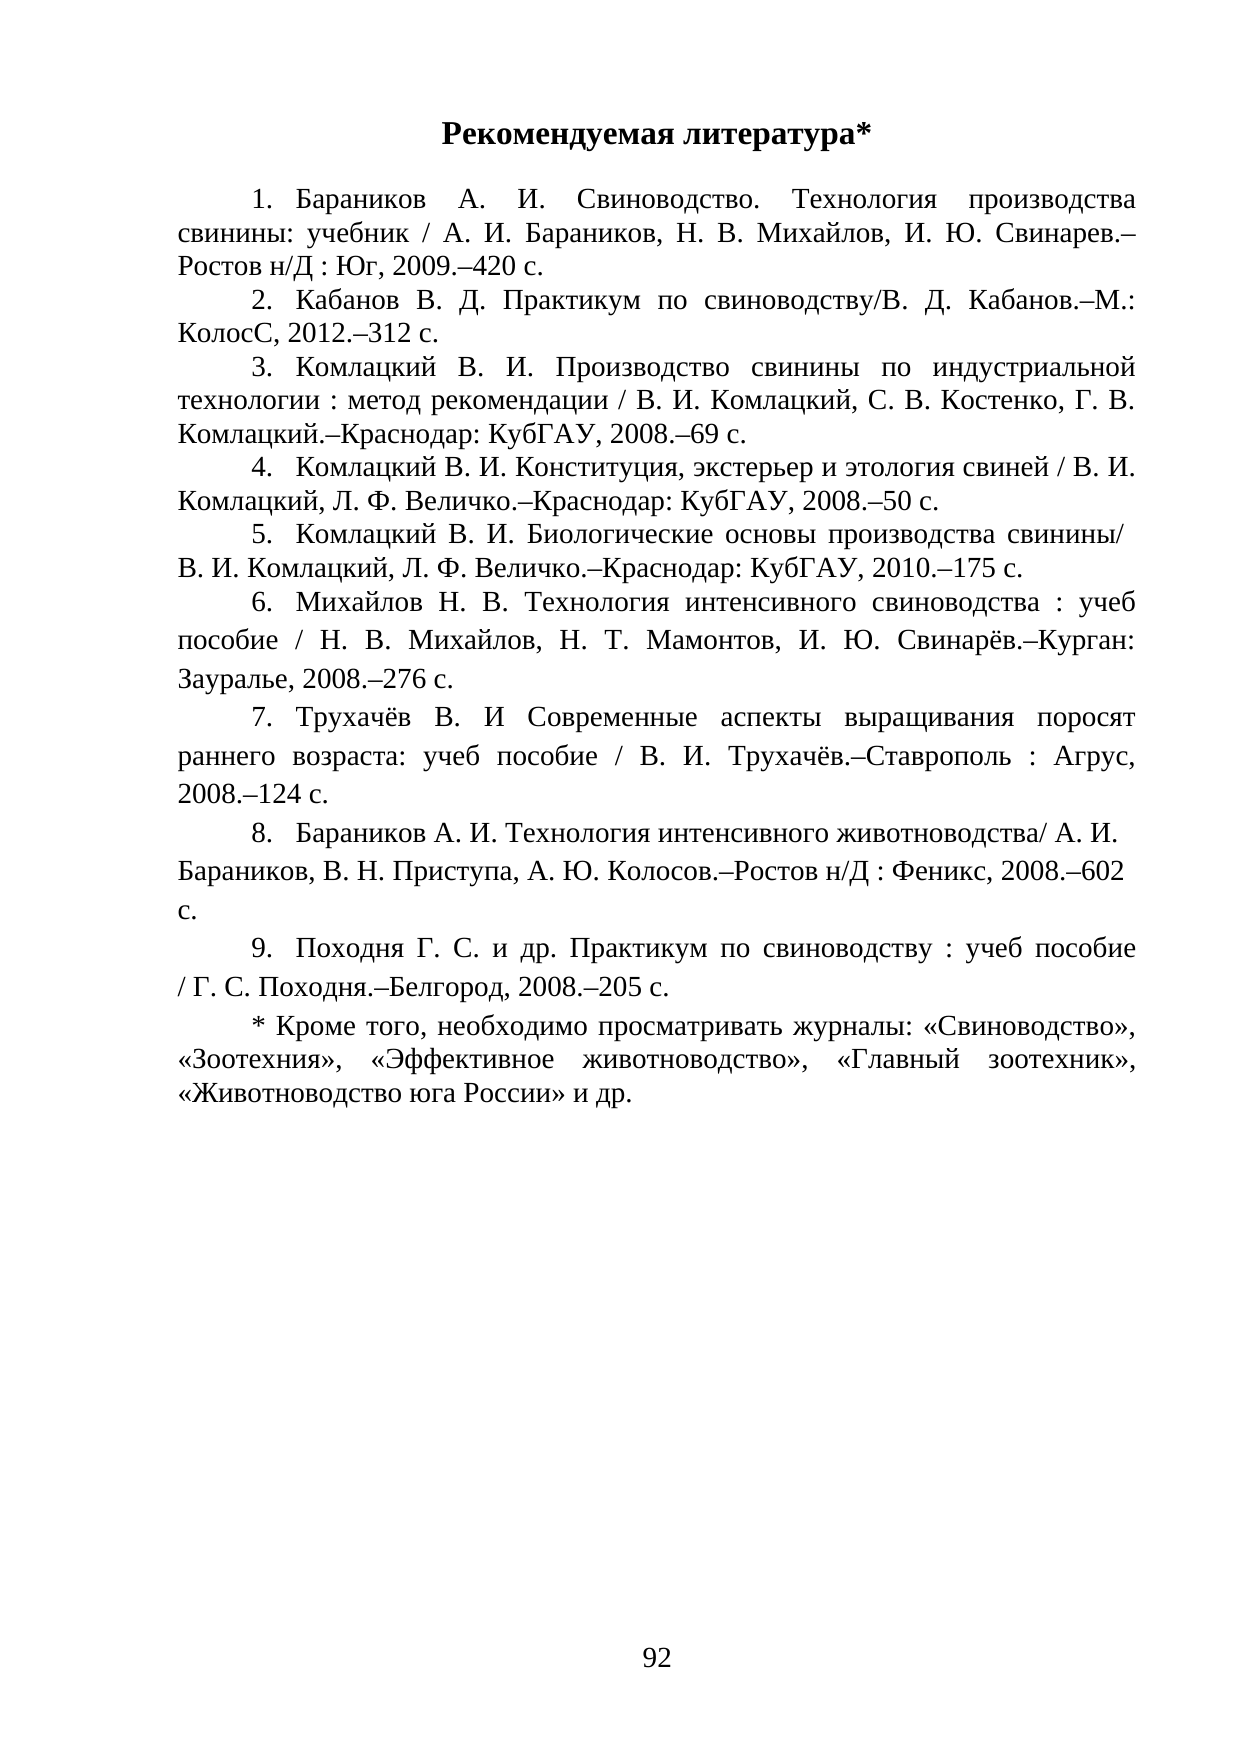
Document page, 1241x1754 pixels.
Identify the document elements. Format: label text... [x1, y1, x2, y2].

text * Кроме того, необходимо просматривать журналы: «Свиноводство», «Зоотехния», «Эффективное животноводство», «Главный зоотехник», «Животноводство юга России» и др. [177, 1008, 1137, 1108]
list Комлацкий В. И. Производство свинины по индустриальной технологии : метод рекомендации / В. И. Комлацкий, С. В. Костенко, Г. В. Комлацкий.–Краснодар: КубГАУ, 2008.–69 с. [177, 349, 1137, 449]
list Михайлов Н. В. Технология интенсивного свиноводства : учеб пособие / Н. В. Михайлов, Н. Т. Мамонтов, И. Ю. Свинарёв.–Курган: Зауралье, 2008.–276 с. [177, 584, 1137, 694]
list Бараников А. И. Свиноводство. Технология производства свинины: учебник / А. И. Бараников, Н. В. Михайлов, И. Ю. Свинарев.–Ростов н/Д : Юг, 2009.–420 с. [177, 181, 1137, 282]
list Комлацкий В. И. Конституция, экстерьер и этология свиней / В. И. Комлацкий, Л. Ф. Величко.–Краснодар: КубГАУ, 2008.–50 с. [177, 449, 1137, 517]
list Трухачёв В. И Современные аспекты выращивания поросят раннего возраста: учеб пособие / В. И. Трухачёв.–Ставрополь : Агрус, 2008.–124 с. [177, 699, 1137, 810]
list Походня Г. С. и др. Практикум по свиноводству : учеб пособие / Г. С. Походня.–Белгород, 2008.–205 с. [177, 931, 1137, 1003]
subtitle Рекомендуемая литература* [177, 114, 1137, 152]
list Бараников А. И. Технология интенсивного животноводства/ А. И. Бараников, В. Н. Приступа, А. Ю. Колосов.–Ростов н/Д : Феникс, 2008.–602 с. [177, 815, 1137, 926]
list Комлацкий В. И. Биологические основы производства свинины/ В. И. Комлацкий, Л. Ф. Величко.–Краснодар: КубГАУ, 2010.–175 с. [177, 517, 1137, 584]
list Кабанов В. Д. Практикум по свиноводству/В. Д. Кабанов.–М.: КолосС, 2012.–312 с. [177, 282, 1137, 349]
